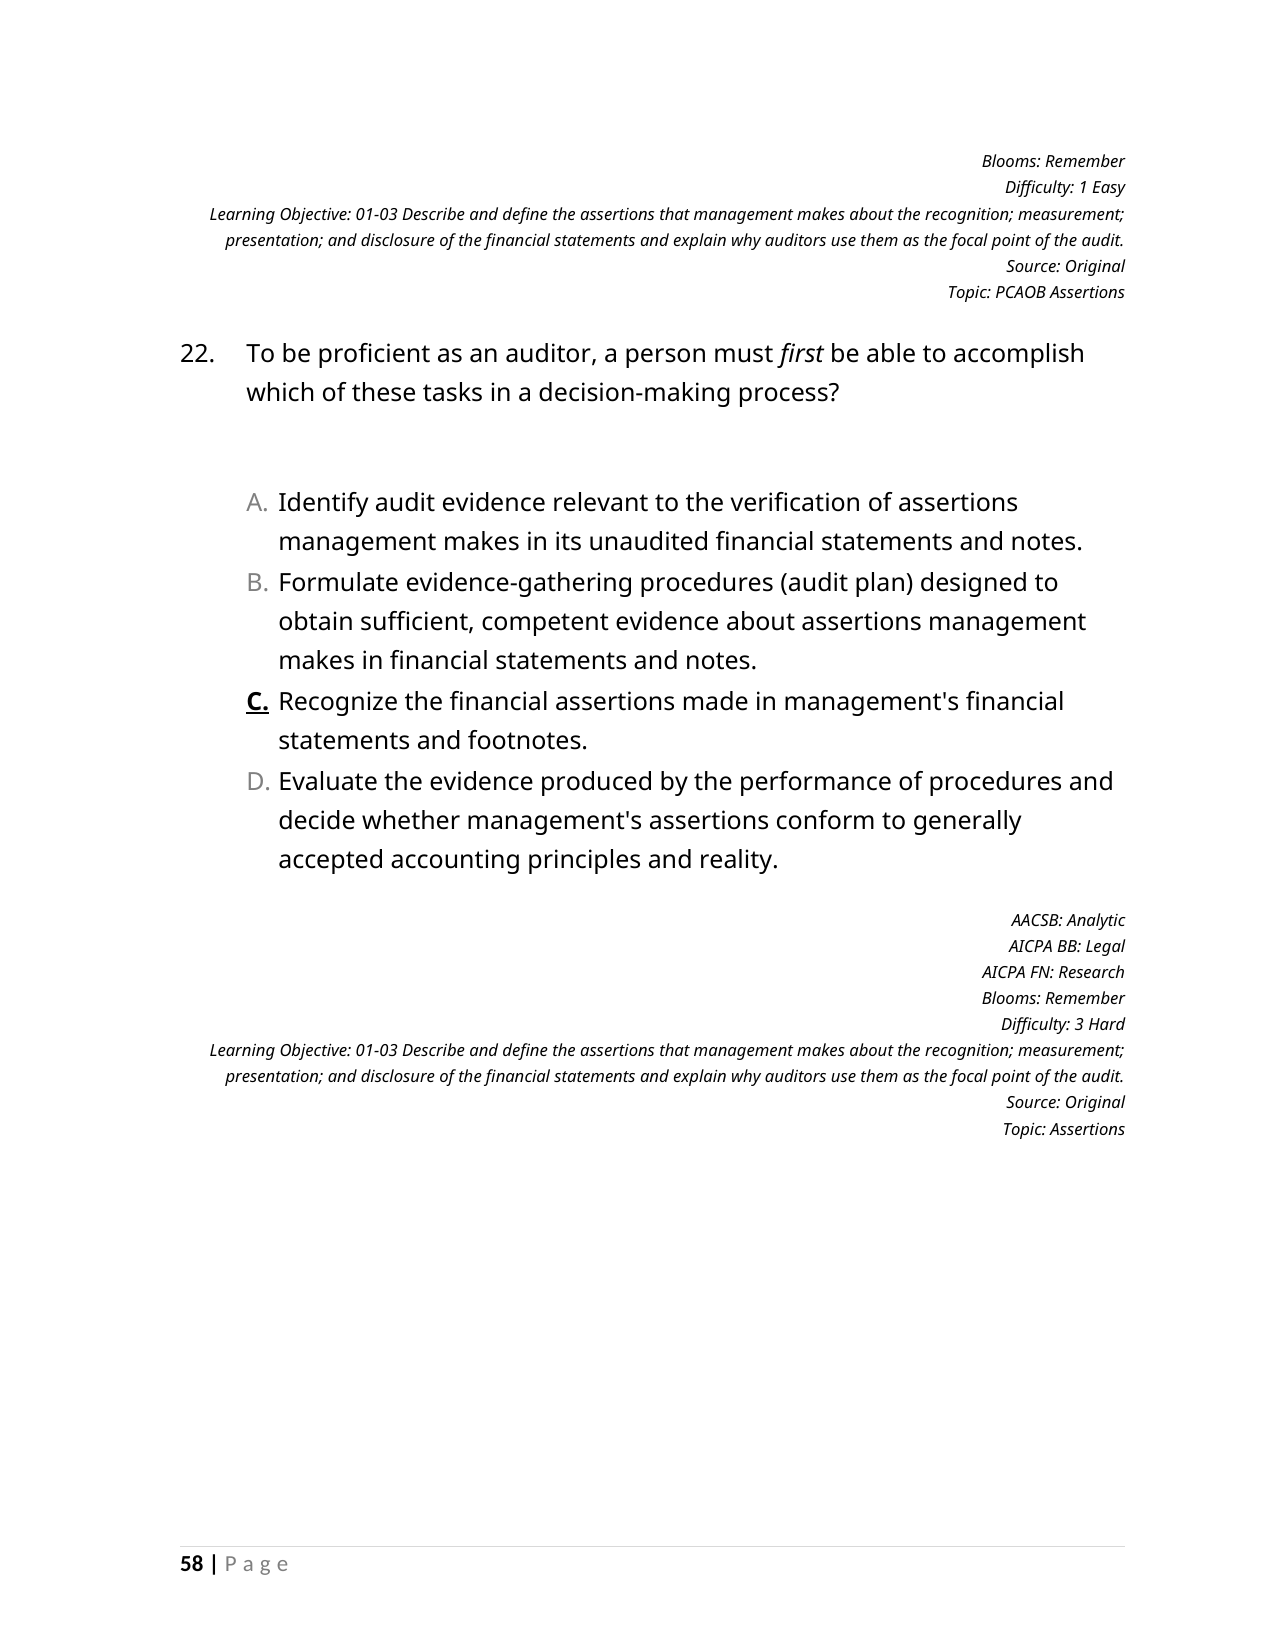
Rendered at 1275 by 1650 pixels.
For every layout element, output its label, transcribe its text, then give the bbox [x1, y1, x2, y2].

table_header AACSB: Analytic AICPA BB: Legal AICPA FN: Research Blooms: Remember Difficulty: 3 Hard Learning Objective: 01-03 Describe and define the assertions that management makes about the recognition; measurement; presentation; and disclosure of the financial statements and explain why auditors use them as the focal point of the audit. Source: Original Topic: Assertions [180, 909, 1125, 1170]
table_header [180, 150, 1125, 333]
table_header To be proficient as an auditor, a person must first be able to accomplish which of these tasks in a decision-making process? [246, 336, 1125, 879]
table_header 22. [180, 336, 246, 879]
